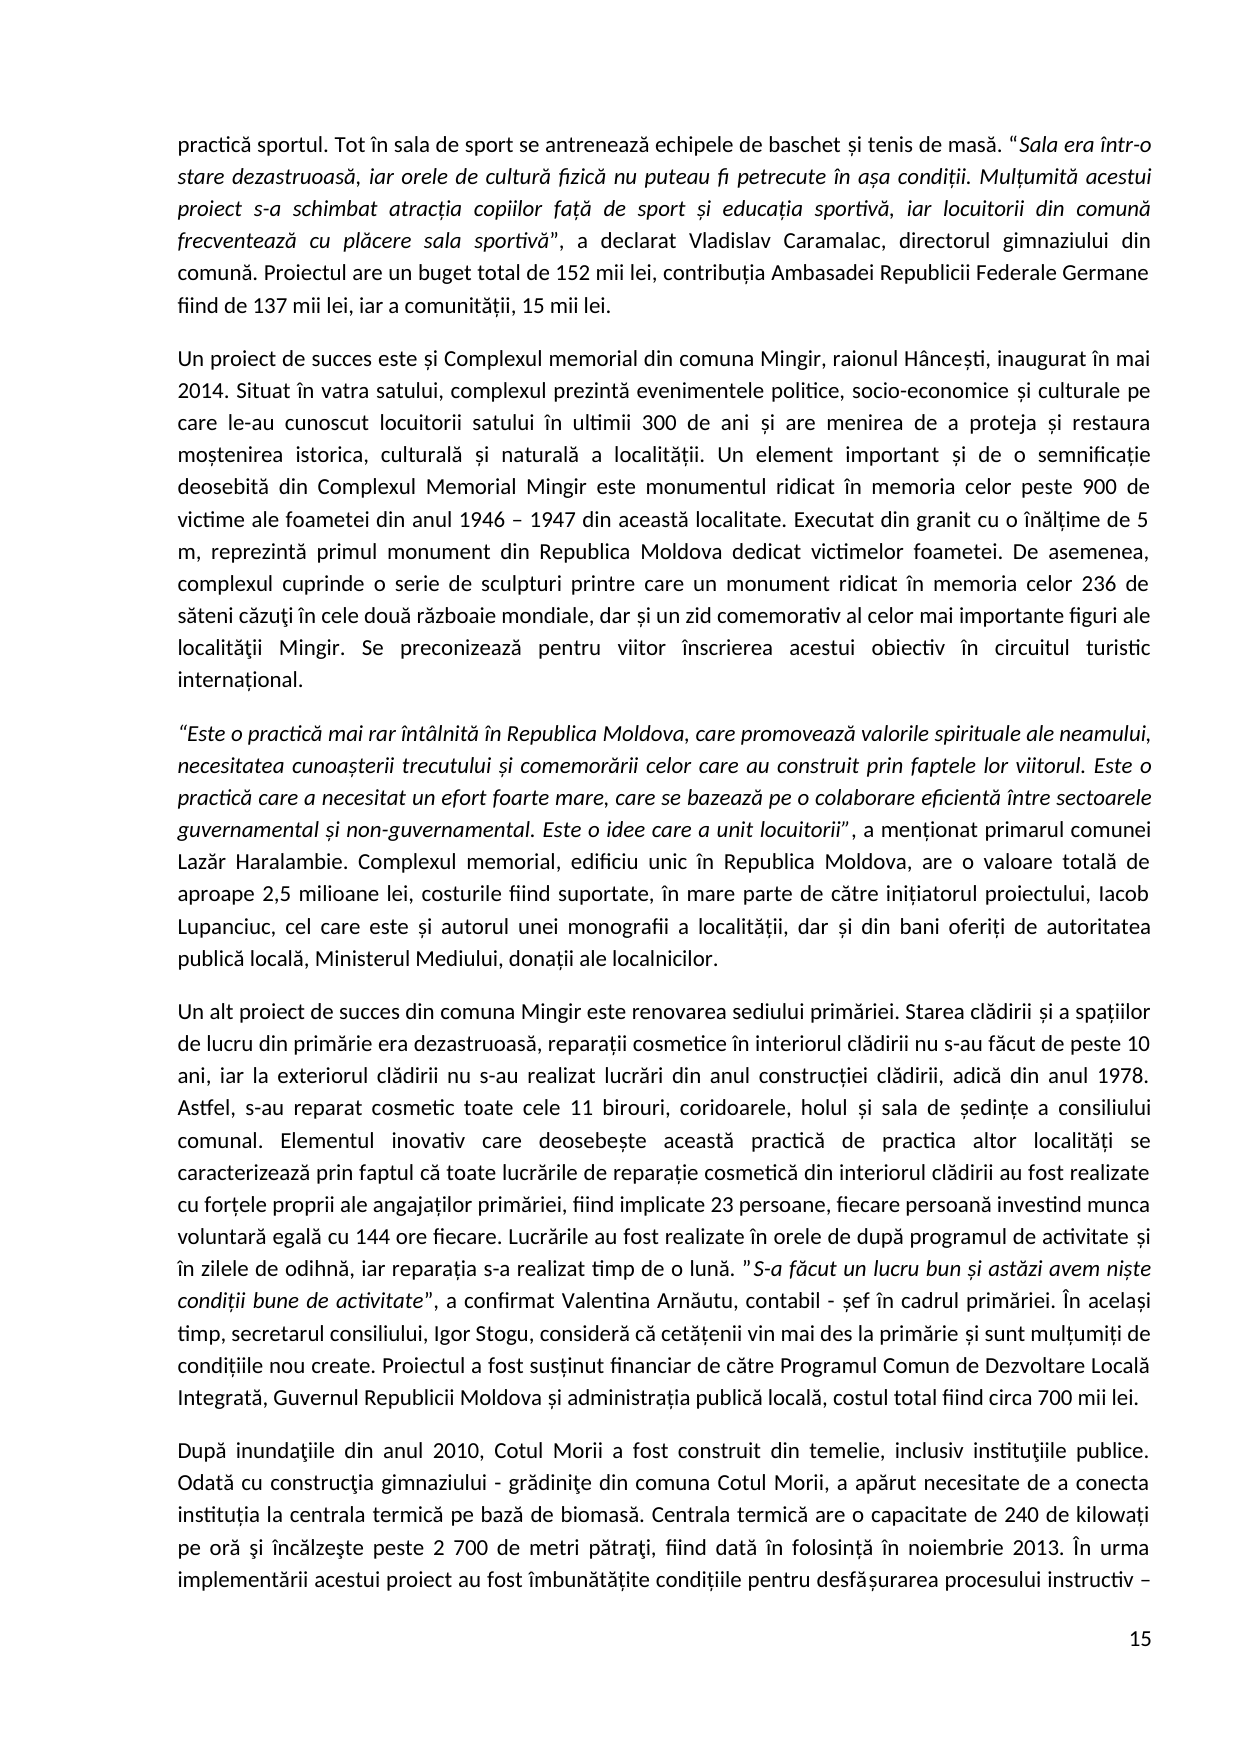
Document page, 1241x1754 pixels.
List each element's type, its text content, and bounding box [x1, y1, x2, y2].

text Un proiect de succes este și Complexul memorial din comuna Mingir, raionul Hâncești, inaugurat în mai 2014. Situat în vatra satului, complexul prezintă evenimentele politice, socio-economice și culturale pe care le-au cunoscut locuitorii satului în ultimii 300 de ani și are menirea de a proteja și restaura moștenirea istorica, culturală și naturală a localității. Un element important și de o semnificație deosebită din Complexul Memorial Mingir este monumentul ridicat în memoria celor peste 900 de victime ale foametei din anul 1946 – 1947 din această localitate. Executat din granit cu o înălțime de 5 m, reprezintă primul monument din Republica Moldova dedicat victimelor foametei. De asemenea, complexul cuprinde o serie de sculpturi printre care un monument ridicat în memoria celor 236 de săteni căzuţi în cele două războaie mondiale, dar și un zid comemorativ al celor mai importante figuri ale localităţii Mingir. Se preconizează pentru viitor înscrierea acestui obiectiv în circuitul turistic internațional. [177, 344, 1152, 694]
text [177, 1436, 1152, 1593]
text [177, 130, 1152, 319]
text Un alt proiect de succes din comuna Mingir este renovarea sediului primăriei. Starea clădirii și a spațiilor de lucru din primărie era dezastruoasă, reparații cosmetice în interiorul clădirii nu s-au făcut de peste 10 ani, iar la exteriorul clădirii nu s-au realizat lucrări din anul construcției clădirii, adică din anul 1978. Astfel, s-au reparat cosmetic toate cele 11 birouri, coridoarele, holul și sala de ședințe a consiliului comunal. Elementul inovativ care deosebește această practică de practica altor localități se caracterizează prin faptul că toate lucrările de reparație cosmetică din interiorul clădirii au fost realizate cu forțele proprii ale angajaților primăriei, fiind implicate 23 persoane, fiecare persoană investind munca voluntară egală cu 144 ore fiecare. Lucrările au fost realizate în orele de după programul de activitate și în zilele de odihnă, iar reparația s-a realizat timp de o lună. ”S-a făcut un lucru bun și astăzi avem niște condiții bune de activitate”, a confirmat Valentina Arnăutu, contabil - șef în cadrul primăriei. În același timp, secretarul consiliului, Igor Stogu, consideră că cetățenii vin mai des la primărie și sunt mulțumiți de condițiile nou create. Proiectul a fost susținut financiar de către Programul Comun de Dezvoltare Locală Integrată, Guvernul Republicii Moldova și administrația publică locală, costul total fiind circa 700 mii lei. [177, 997, 1152, 1411]
text “Este o practică mai rar întâlnită în Republica Moldova, care promovează valorile spirituale ale neamului, necesitatea cunoașterii trecutului și comemorării celor care au construit prin faptele lor viitorul. Este o practică care a necesitat un efort foarte mare, care se bazează pe o colaborare eficientă între sectoarele guvernamental și non-guvernamental. Este o idee care a unit locuitorii”, a menționat primarul comunei Lazăr Haralambie. Complexul memorial, edificiu unic în Republica Moldova, are o valoare totală de aproape 2,5 milioane lei, costurile fiind suportate, în mare parte de către inițiatorul proiectului, Iacob Lupanciuc, cel care este și autorul unei monografii a localității, dar și din bani oferiți de autoritatea publică locală, Ministerul Mediului, donații ale localnicilor. [177, 719, 1152, 972]
